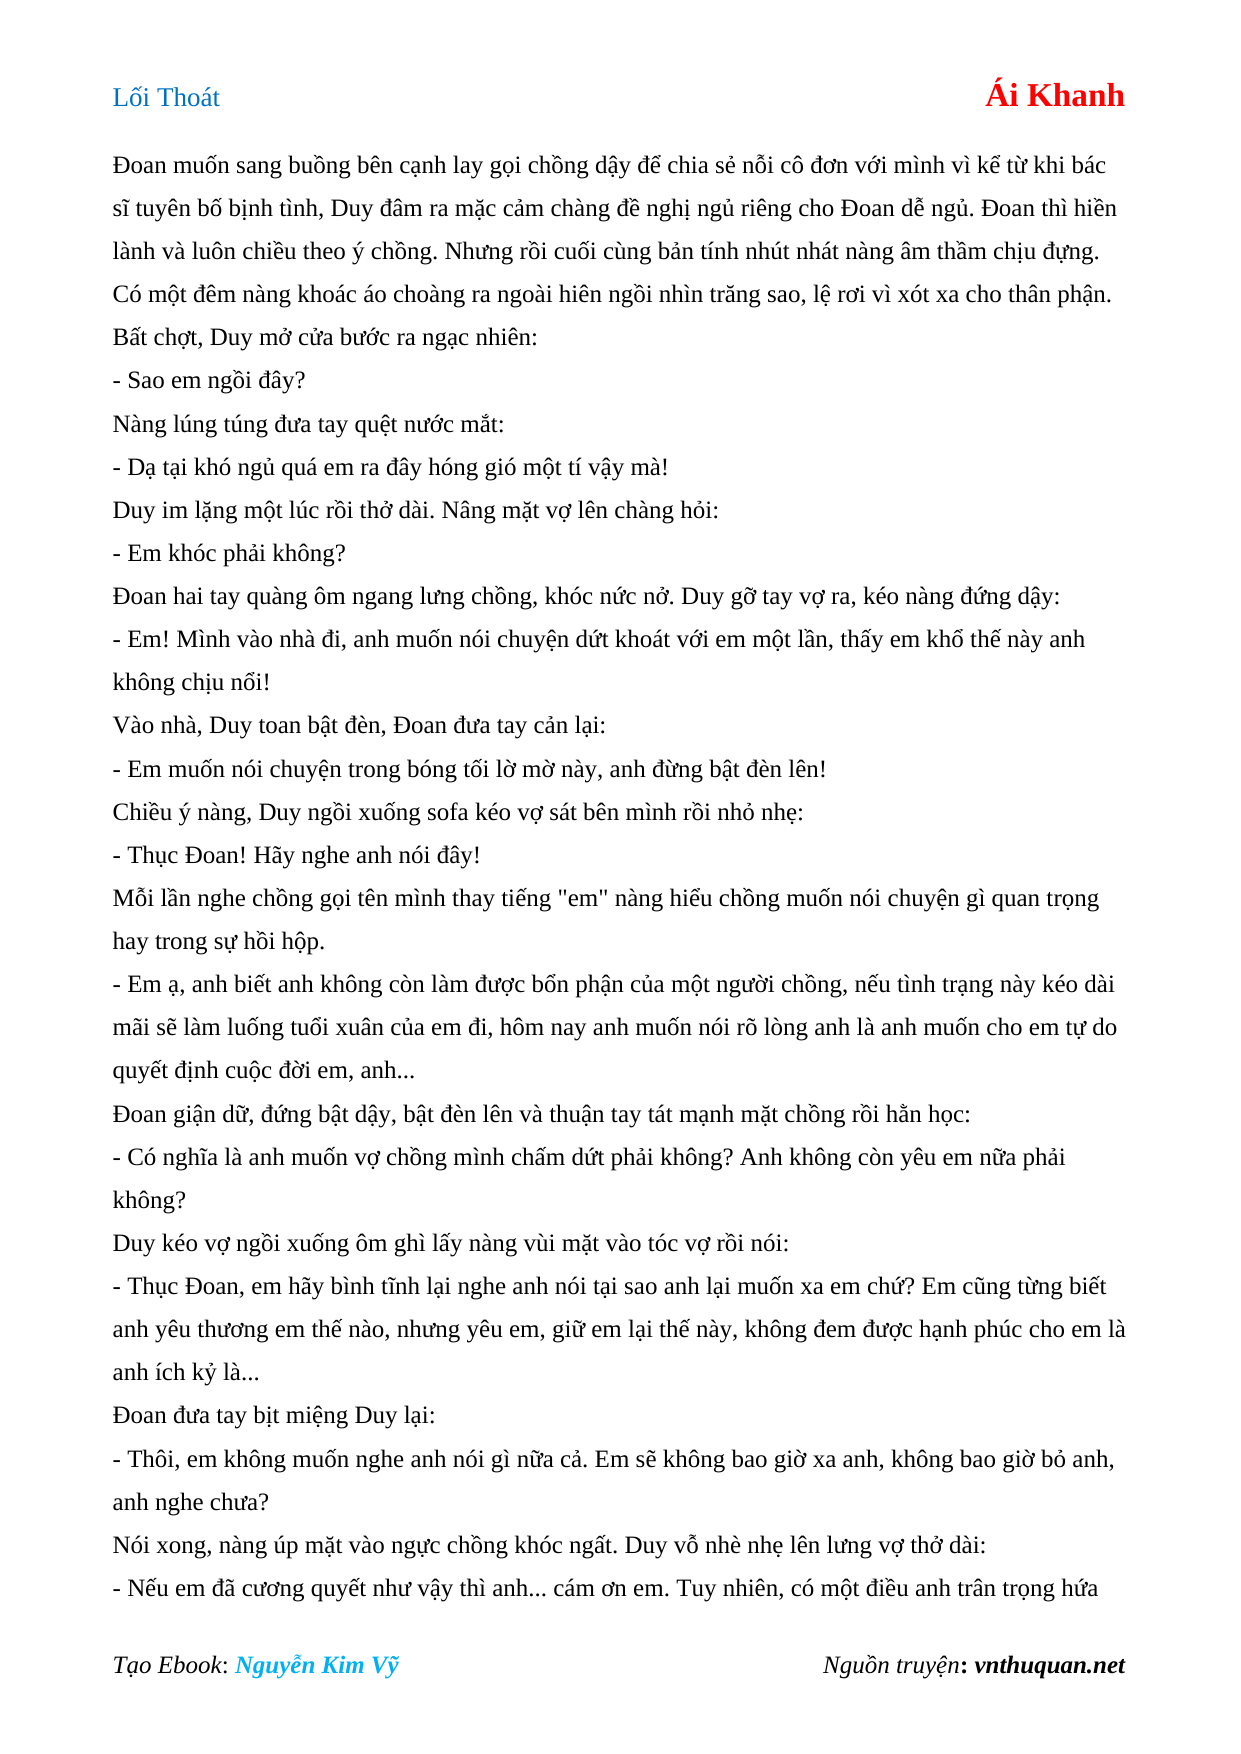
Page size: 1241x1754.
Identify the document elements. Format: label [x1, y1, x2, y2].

text [112, 150, 1128, 1602]
